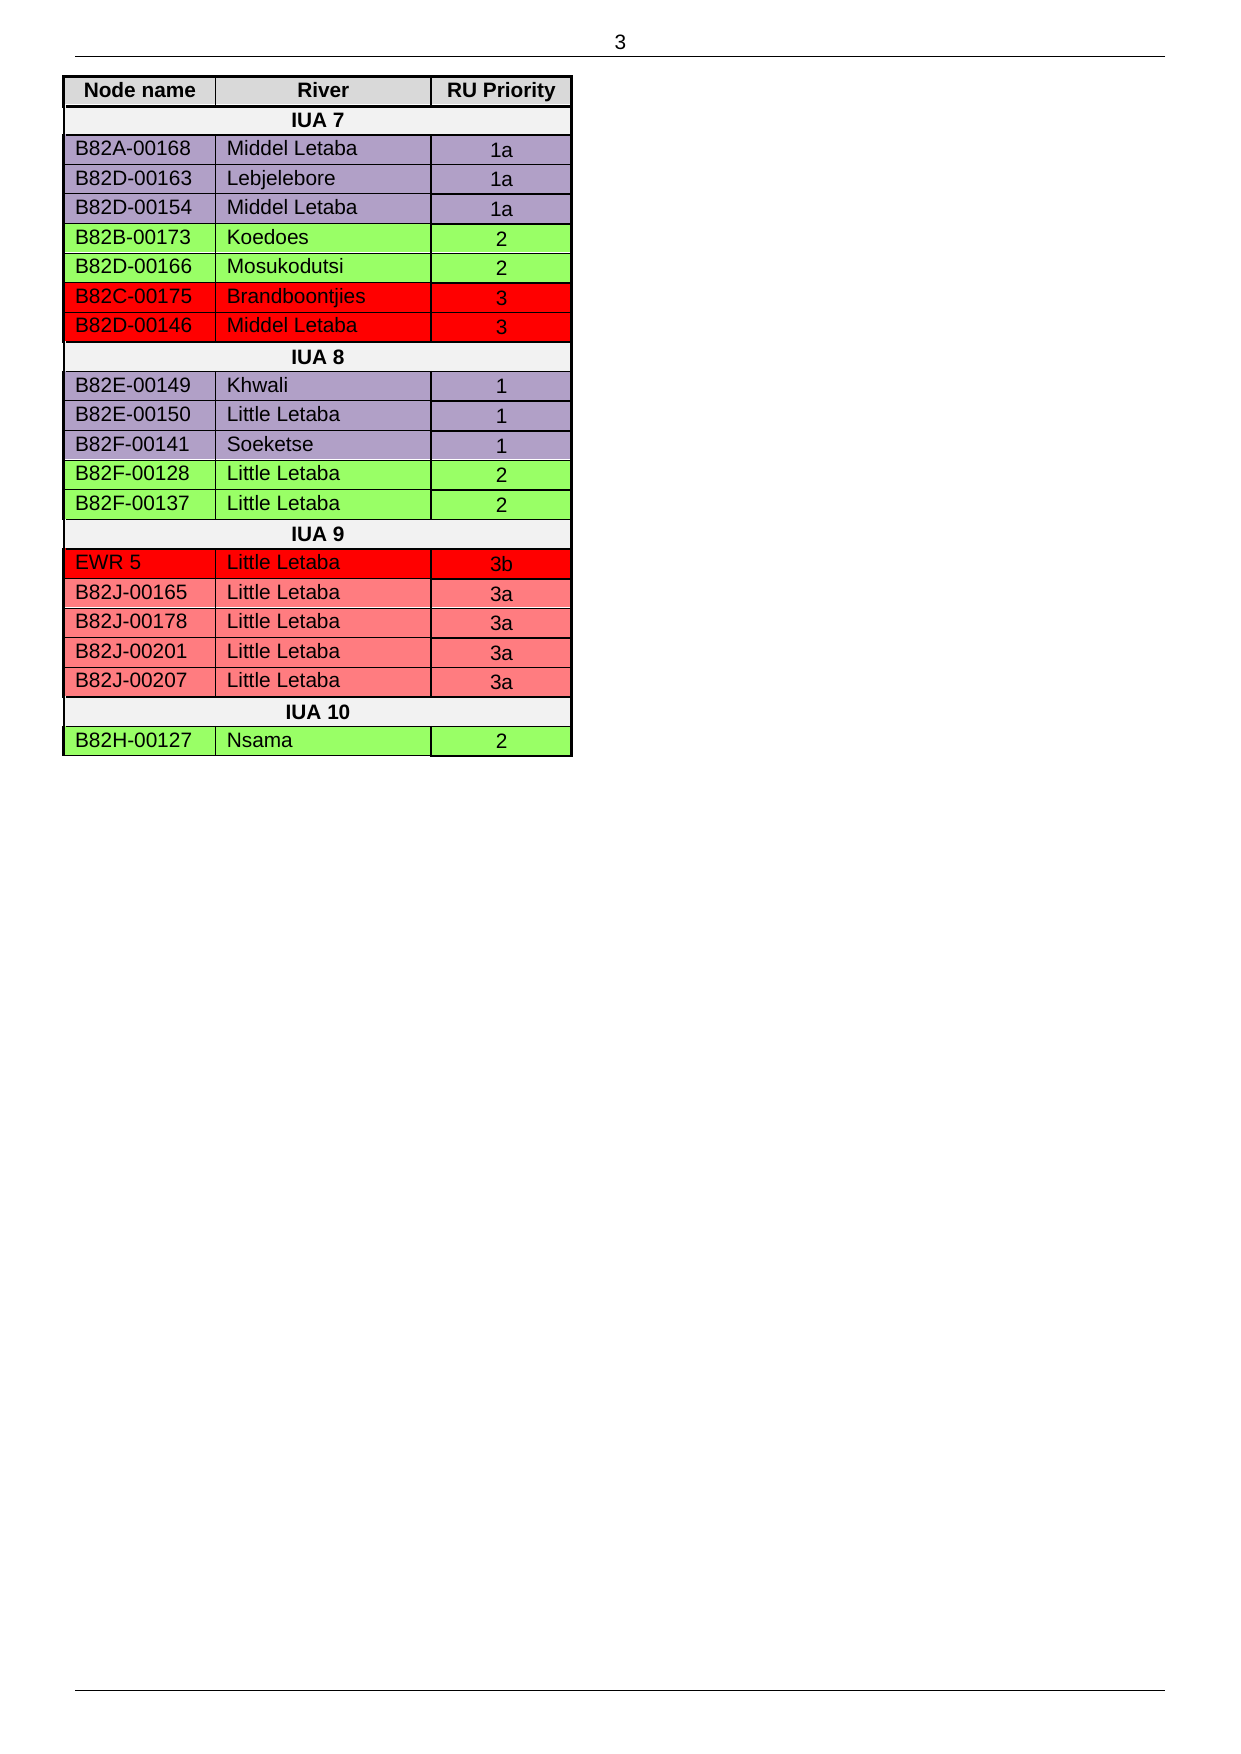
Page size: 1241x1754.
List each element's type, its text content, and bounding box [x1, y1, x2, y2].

table_cell Soeketse [216, 431, 430, 459]
table_cell B82A-00168 [65, 134, 215, 164]
table_cell 2 [432, 727, 570, 755]
table_cell 2 [432, 491, 570, 519]
table_cell Middel Letaba [216, 136, 430, 164]
table_header River [216, 78, 430, 104]
table_header RU Priority [432, 78, 570, 104]
table_cell Little Letaba [216, 550, 430, 578]
table_cell Mosukodutsi [216, 254, 430, 282]
table_cell 1a [432, 195, 570, 223]
table_cell 3b [432, 550, 570, 578]
table_cell Little Letaba [216, 461, 430, 489]
table_cell B82B-00173 [65, 224, 215, 252]
table_cell B82D-00146 [65, 313, 215, 341]
table_cell Little Letaba [216, 490, 430, 519]
table_cell IUA 7 [65, 105, 570, 134]
table_cell B82H-00127 [65, 726, 215, 755]
table_cell 2 [432, 225, 570, 252]
table_cell Middel Letaba [216, 313, 430, 341]
table_cell IUA 10 [65, 696, 570, 726]
table_cell Khwali [216, 372, 430, 400]
table_cell Nsama [216, 727, 430, 755]
table_cell B82J-00201 [65, 638, 215, 667]
table_cell 3 [432, 313, 570, 341]
table_cell Middel Letaba [216, 194, 430, 223]
table_cell 1a [432, 165, 570, 193]
table_cell B82J-00165 [65, 579, 215, 607]
table_cell Little Letaba [216, 401, 430, 430]
table_cell B82D-00163 [65, 165, 215, 193]
table_cell B82D-00166 [65, 254, 215, 282]
table_cell 2 [432, 461, 570, 489]
table_cell B82F-00141 [65, 431, 215, 459]
table_cell 1 [432, 432, 570, 459]
table_header Node name [65, 78, 215, 104]
table_cell B82E-00150 [65, 401, 215, 430]
table_cell 3 [432, 284, 570, 312]
table_cell B82F-00137 [65, 490, 215, 519]
table_cell 1 [432, 372, 570, 400]
table_cell IUA 9 [65, 519, 570, 548]
table_cell Little Letaba [216, 638, 430, 667]
table_cell IUA 8 [65, 341, 570, 371]
table_cell Little Letaba [216, 579, 430, 607]
table_cell EWR 5 [65, 548, 215, 578]
table_cell B82F-00128 [65, 461, 215, 489]
table_cell B82J-00207 [65, 668, 215, 696]
table_cell 1 [432, 402, 570, 430]
table_cell Lebjelebore [216, 165, 430, 193]
table_cell B82D-00154 [65, 194, 215, 223]
table_cell 3a [432, 609, 570, 637]
table_cell 3a [432, 639, 570, 667]
table_cell Little Letaba [216, 609, 430, 637]
table_cell 2 [432, 254, 570, 282]
table_cell Little Letaba [216, 668, 430, 696]
table_cell 3a [432, 668, 570, 696]
table_cell Koedoes [216, 224, 430, 252]
table_cell B82J-00178 [65, 609, 215, 637]
table_cell Brandboontjies [216, 283, 430, 312]
table_cell 3a [432, 580, 570, 607]
table_cell 1a [432, 136, 570, 164]
table_cell B82E-00149 [65, 371, 215, 400]
table_cell B82C-00175 [65, 283, 215, 312]
